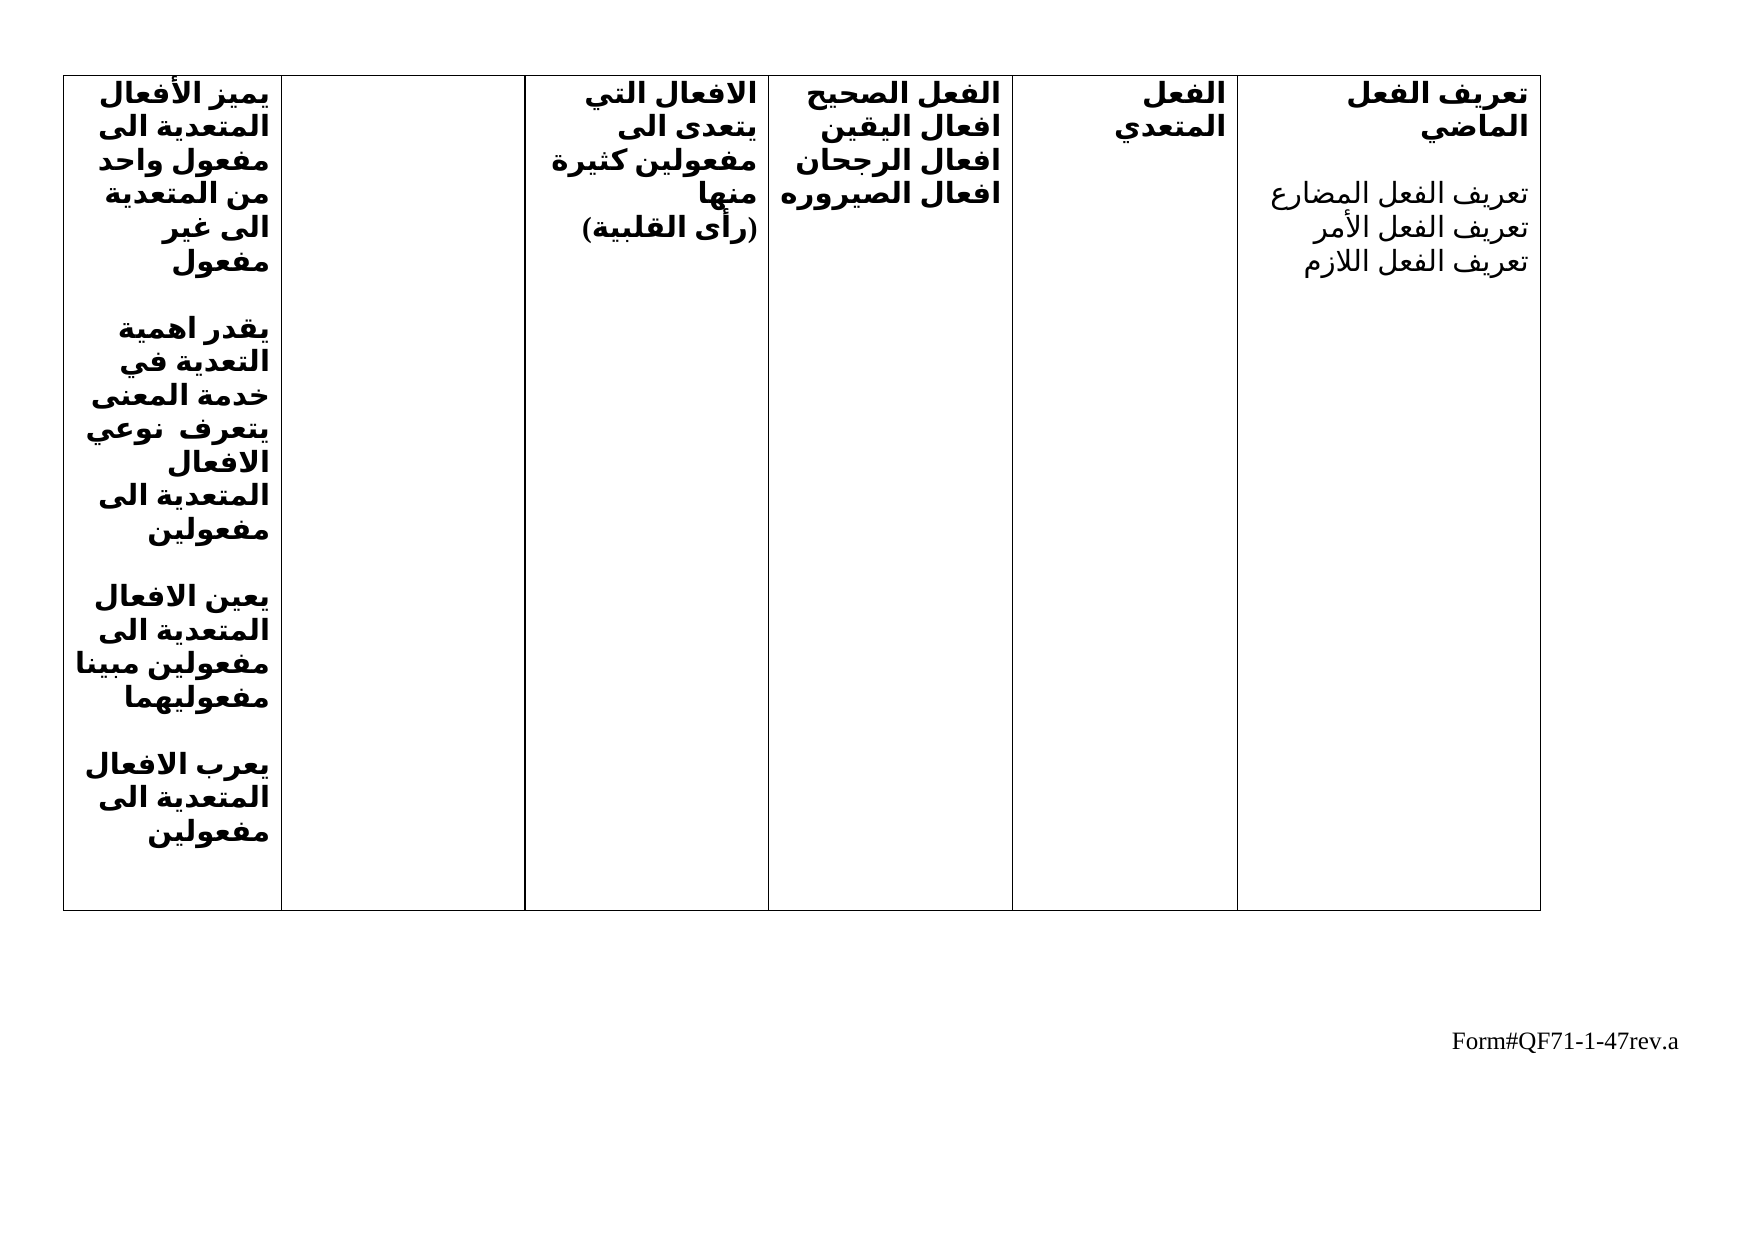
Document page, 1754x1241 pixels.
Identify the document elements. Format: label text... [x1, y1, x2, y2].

table_cell تعريف الفعل الماضي تعريف الفعل المضارع تعريف الفعل الأمر تعريف الفعل اللازم [1238, 76, 1540, 910]
table_cell الفعل المتعدي [1013, 76, 1237, 910]
table_cell الفعل الصحيح افعال اليقين افعال الرجحان افعال الصيروره [769, 76, 1012, 910]
table_cell يميز الأفعال المتعدية الى مفعول واحد من المتعدية الى غير مفعول يقدر اهمية التعدية في خدمة المعنى يتعرف نوعي الافعال المتعدية الى مفعولين يعين الافعال المتعدية الى مفعولين مبينا مفعوليهما يعرب الافعال المتعدية الى مفعولين [64, 76, 281, 910]
table_cell الافعال التي يتعدى الى مفعولين كثيرة منها (رأى القلبية) [526, 76, 768, 910]
table_cell [282, 76, 524, 910]
